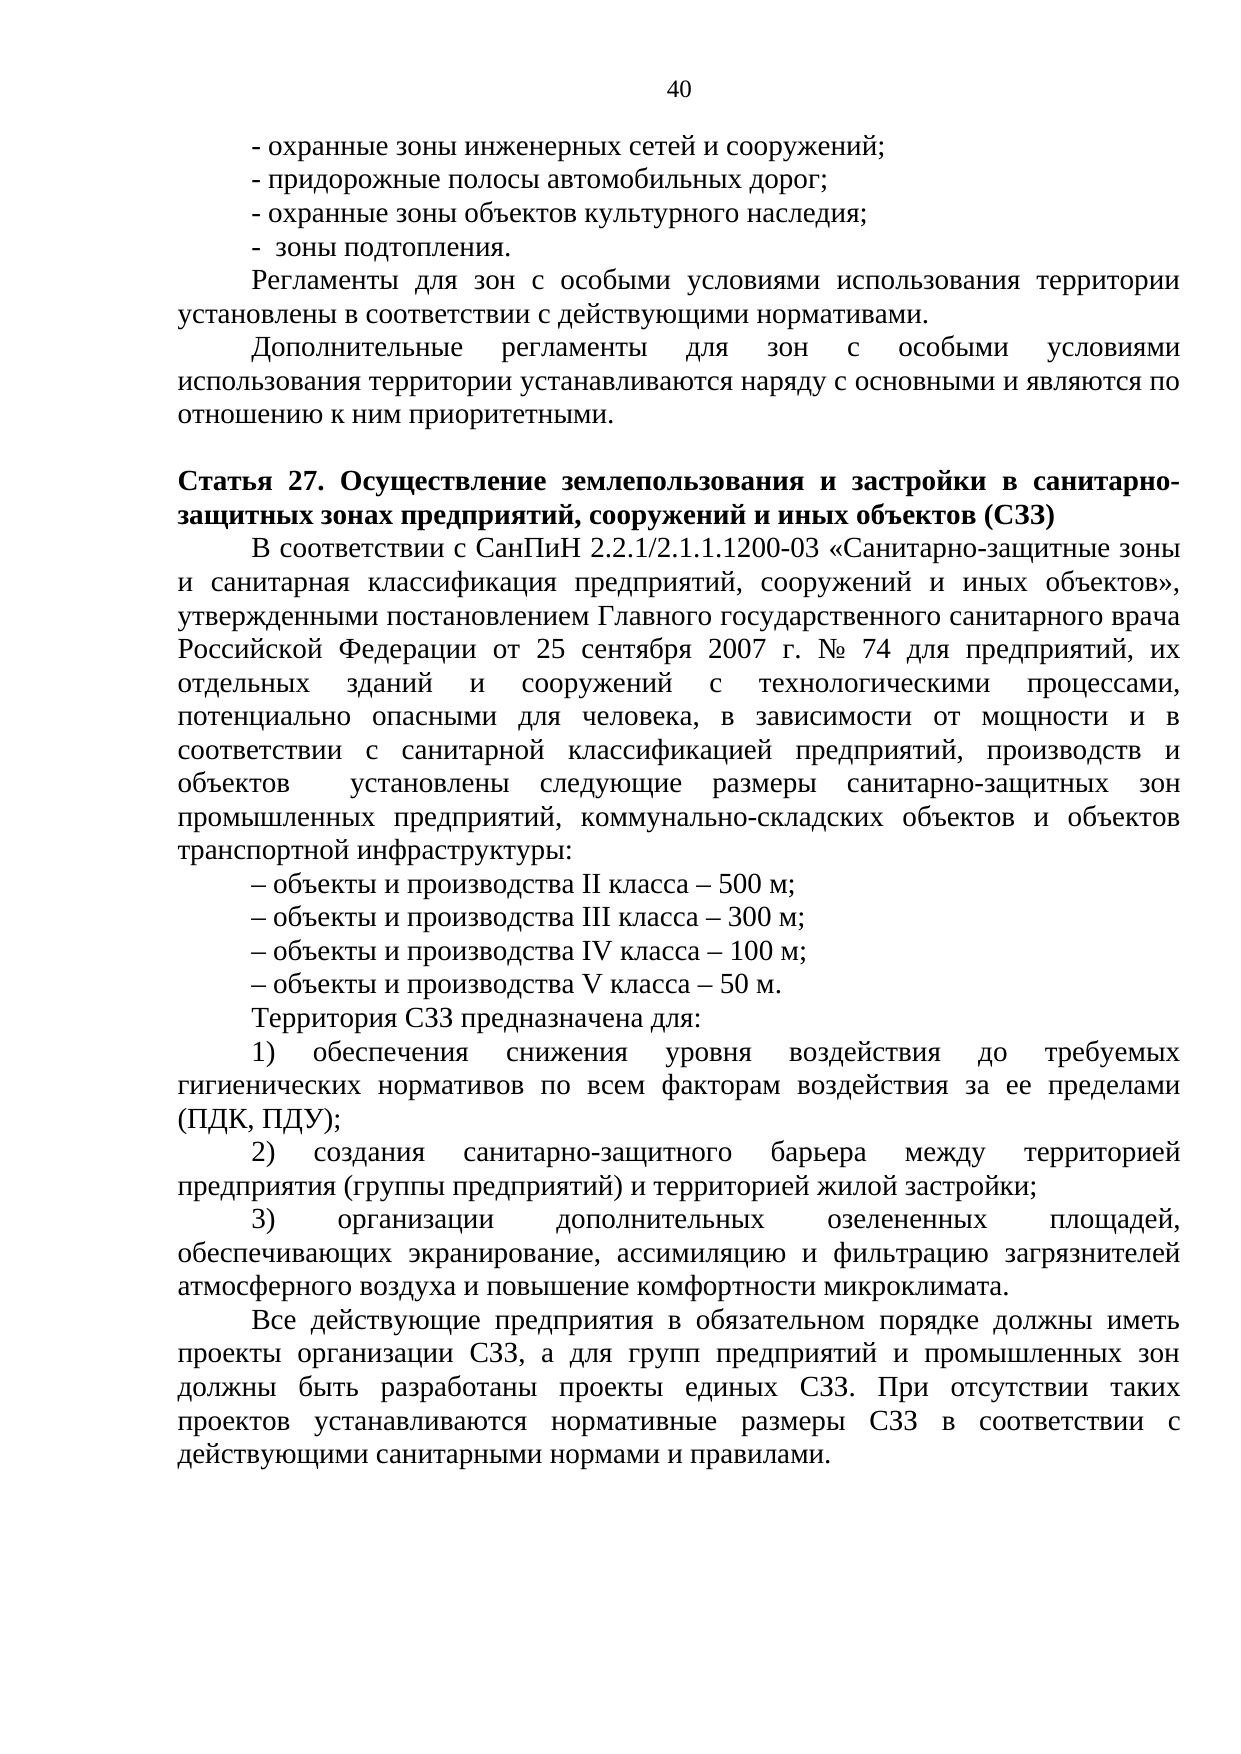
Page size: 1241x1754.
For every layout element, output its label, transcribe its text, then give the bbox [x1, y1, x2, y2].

text - придорожные полосы автомобильных дорог; [177, 162, 1181, 195]
text 3) организации дополнительных озелененных площадей, обеспечивающих экранирование, ассимиляцию и фильтрацию загрязнителей атмосферного воздуха и повышение комфортности микроклимата. [177, 1201, 1181, 1302]
list объекты и производства IV класса – 100 м; [177, 933, 1181, 967]
list объекты и производства III класса – 300 м; [177, 899, 1181, 933]
text - охранные зоны инженерных сетей и сооружений; [177, 128, 1181, 162]
text Регламенты для зон с особыми условиями использования территории установлены в соответствии с действующими нормативами. [177, 262, 1181, 329]
text - охранные зоны объектов культурного наследия; [177, 195, 1181, 229]
text Территория СЗЗ предназначена для: [177, 1000, 1181, 1034]
text 1) обеспечения снижения уровня воздействия до требуемых гигиенических нормативов по всем факторам воздействия за ее пределами (ПДК, ПДУ); [177, 1034, 1181, 1134]
list объекты и производства V класса – 50 м. [177, 967, 1181, 1000]
text Дополнительные регламенты для зон с особыми условиями использования территории устанавливаются наряду с основными и являются по отношению к ним приоритетными. [177, 329, 1181, 430]
list объекты и производства II класса – 500 м; [177, 866, 1181, 899]
text Все действующие предприятия в обязательном порядке должны иметь проекты организации СЗЗ, а для групп предприятий и промышленных зон должны быть разработаны проекты единых СЗЗ. При отсутствии таких проектов устанавливаются нормативные размеры СЗЗ в соответствии с действующими санитарными нормами и правилами. [177, 1302, 1181, 1470]
text В соответствии с СанПиН 2.2.1/2.1.1.1200-03 «Санитарно-защитные зоны и санитарная классификация предприятий, сооружений и иных объектов», утвержденными постановлением Главного государственного санитарного врача Российской Федерации от 25 сентября 2007 г. № 74 для предприятий, их отдельных зданий и сооружений с технологическими процессами, потенциально опасными для человека, в зависимости от мощности и в соответствии с санитарной классификацией предприятий, производств и объектов установлены следующие размеры санитарно-защитных зон промышленных предприятий, коммунально-складских объектов и объектов транспортной инфраструктуры: [177, 531, 1181, 866]
text - зоны подтопления. [177, 229, 1181, 262]
text 2) создания санитарно-защитного барьера между территорией предприятия (группы предприятий) и территорией жилой застройки; [177, 1134, 1181, 1201]
text Статья 27. Осуществление землепользования и застройки в санитарно-защитных зонах предприятий, сооружений и иных объектов (СЗЗ) [177, 463, 1181, 531]
